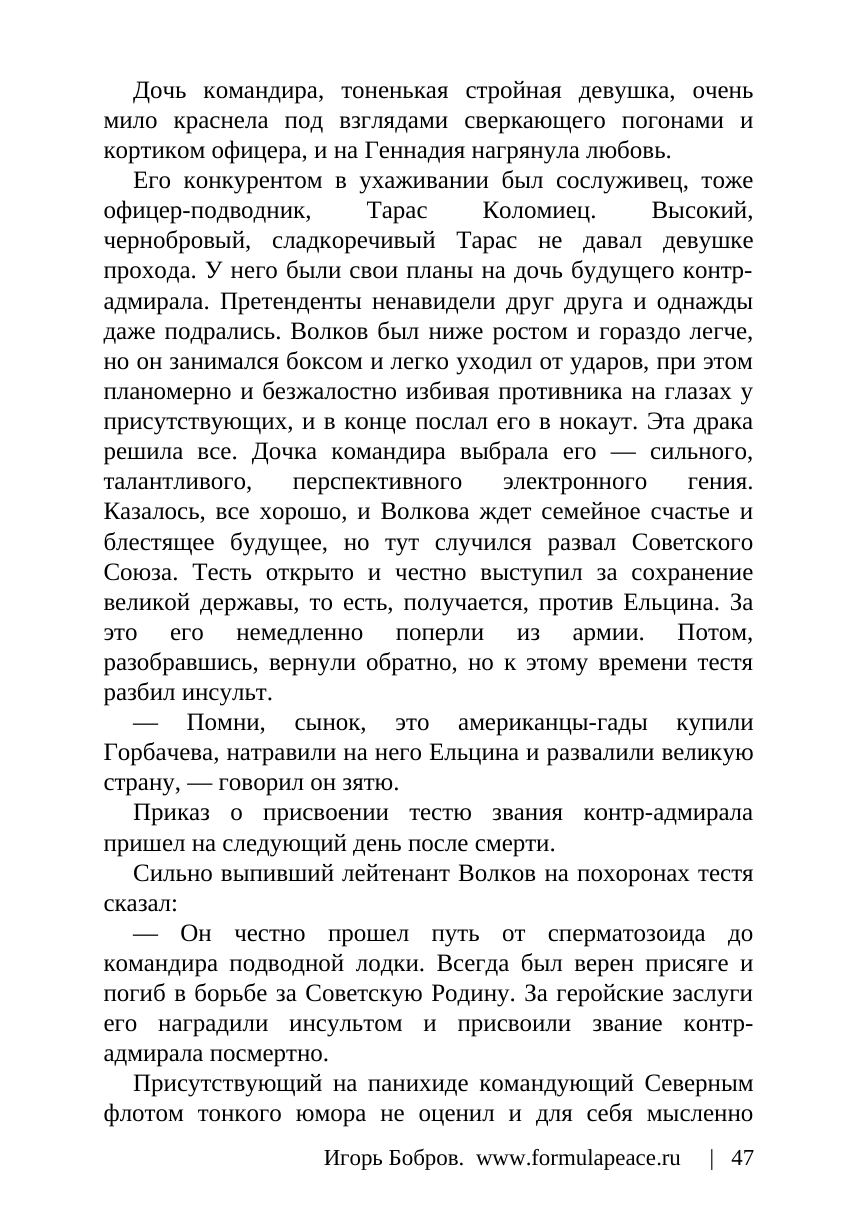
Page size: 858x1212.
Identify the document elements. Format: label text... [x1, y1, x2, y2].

text — Помни, сынок, это американцы-гады купили Горбачева, натравили на него Ельцина и развалили великую страну, — говорил он зятю. [103, 707, 754, 796]
text Сильно выпивший лейтенант Волков на похоронах тестя сказал: [103, 858, 754, 917]
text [103, 1068, 754, 1127]
text Приказ о присвоении тестю звания контр-адмирала пришел на следующий день после смерти. [103, 797, 754, 856]
text Дочь командира, тоненькая стройная девушка, очень мило краснела под взглядами сверкающего погонами и кортиком офицера, и на Геннадия нагрянула любовь. [103, 75, 754, 164]
text Его конкурентом в ухаживании был сослуживец, тоже офицер-подводник, Тарас Коломиец. Высокий, чернобровый, сладкоречивый Тарас не давал девушке прохода. У него были свои планы на дочь будущего контр-адмирала. Претенденты ненавидели друг друга и однажды даже подрались. Волков был ниже ростом и гораздо легче, но он занимался боксом и легко уходил от ударов, при этом планомерно и безжалостно избивая противника на глазах у присутствующих, и в конце послал его в нокаут. Эта драка решила все. Дочка командира выбрала его — сильного, талантливого, перспективного электронного гения. Казалось, все хорошо, и Волкова ждет семейное счастье и блестящее будущее, но тут случился развал Советского Союза. Тесть открыто и честно выступил за сохранение великой державы, то есть, получается, против Ельцина. За это его немедленно поперли из армии. Потом, разобравшись, вернули обратно, но к этому времени тестя разбил инсульт. [103, 165, 754, 706]
text — Он честно прошел путь от сперматозоида до командира подводной лодки. Всегда был верен присяге и погиб в борьбе за Советскую Родину. За геройские заслуги его наградили инсультом и присвоили звание контр-адмирала посмертно. [103, 918, 754, 1067]
